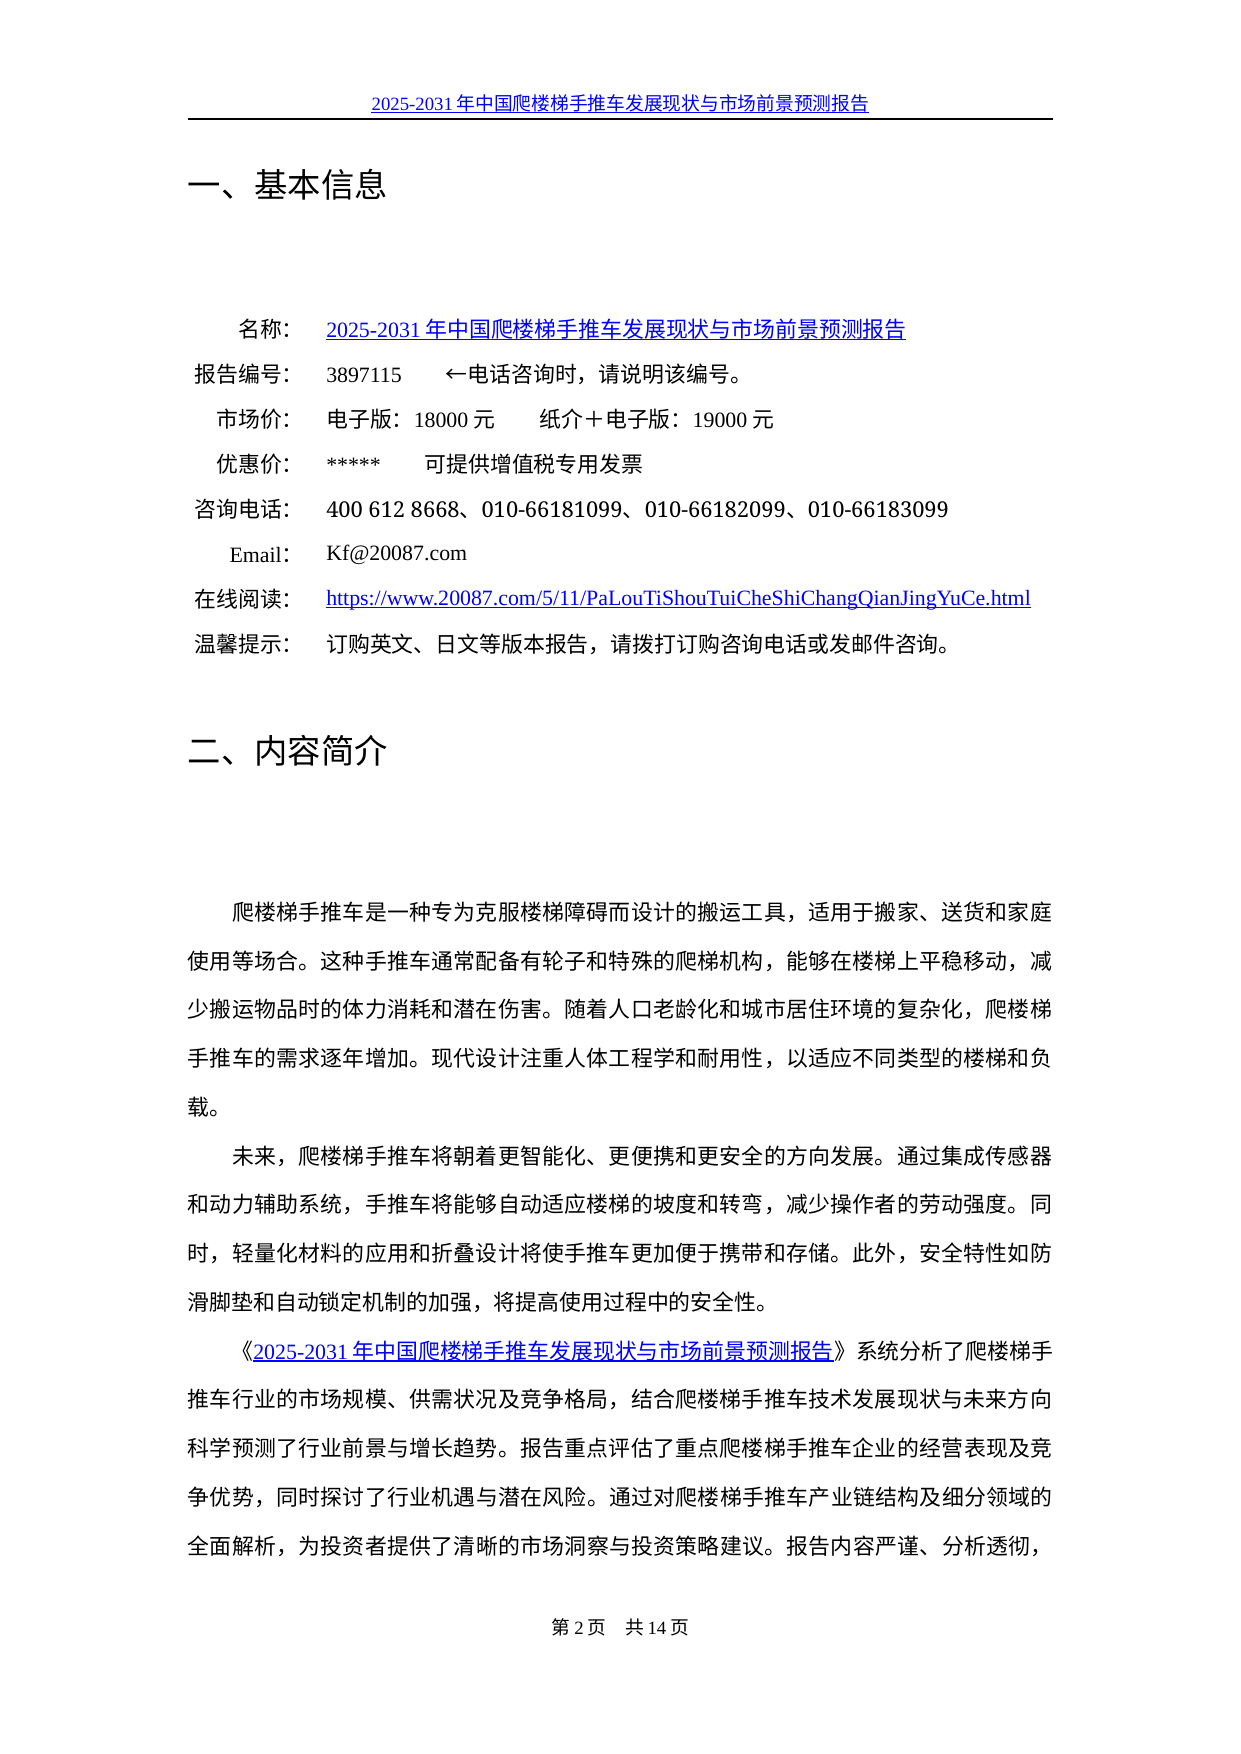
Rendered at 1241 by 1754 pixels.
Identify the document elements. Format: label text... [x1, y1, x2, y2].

table_cell 咨询电话： [167, 492, 315, 537]
title 一、基本信息 [187, 150, 1053, 215]
table_header 名称： [167, 312, 315, 357]
table_cell Kf@20087.com [315, 537, 1073, 582]
table_cell 报告编号： [167, 357, 315, 402]
table_cell ***** 可提供增值税专用发票 [315, 447, 1073, 492]
table_header 2025-2031年中国爬楼梯手推车发展现状与市场前景预测报告 [315, 312, 1073, 357]
table_cell 3897115 ←电话咨询时，请说明该编号。 [315, 357, 1073, 402]
table_cell Email： [167, 537, 315, 582]
table_cell 温馨提示： [167, 627, 315, 672]
table_cell 在线阅读： [167, 582, 315, 627]
table_cell 400 612 8668、010-66181099、010-66182099、010-66183099 [315, 492, 1073, 537]
table_cell 优惠价： [167, 447, 315, 492]
table_cell 电子版：18000 元 纸介＋电子版：19000 元 [315, 402, 1073, 447]
table_cell [315, 582, 1073, 627]
table_cell 市场价： [167, 402, 315, 447]
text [187, 894, 1053, 1561]
table_cell 订购英文、日文等版本报告，请拨打订购咨询电话或发邮件咨询。 [315, 627, 1073, 672]
title 二、内容简介 [187, 717, 1053, 782]
